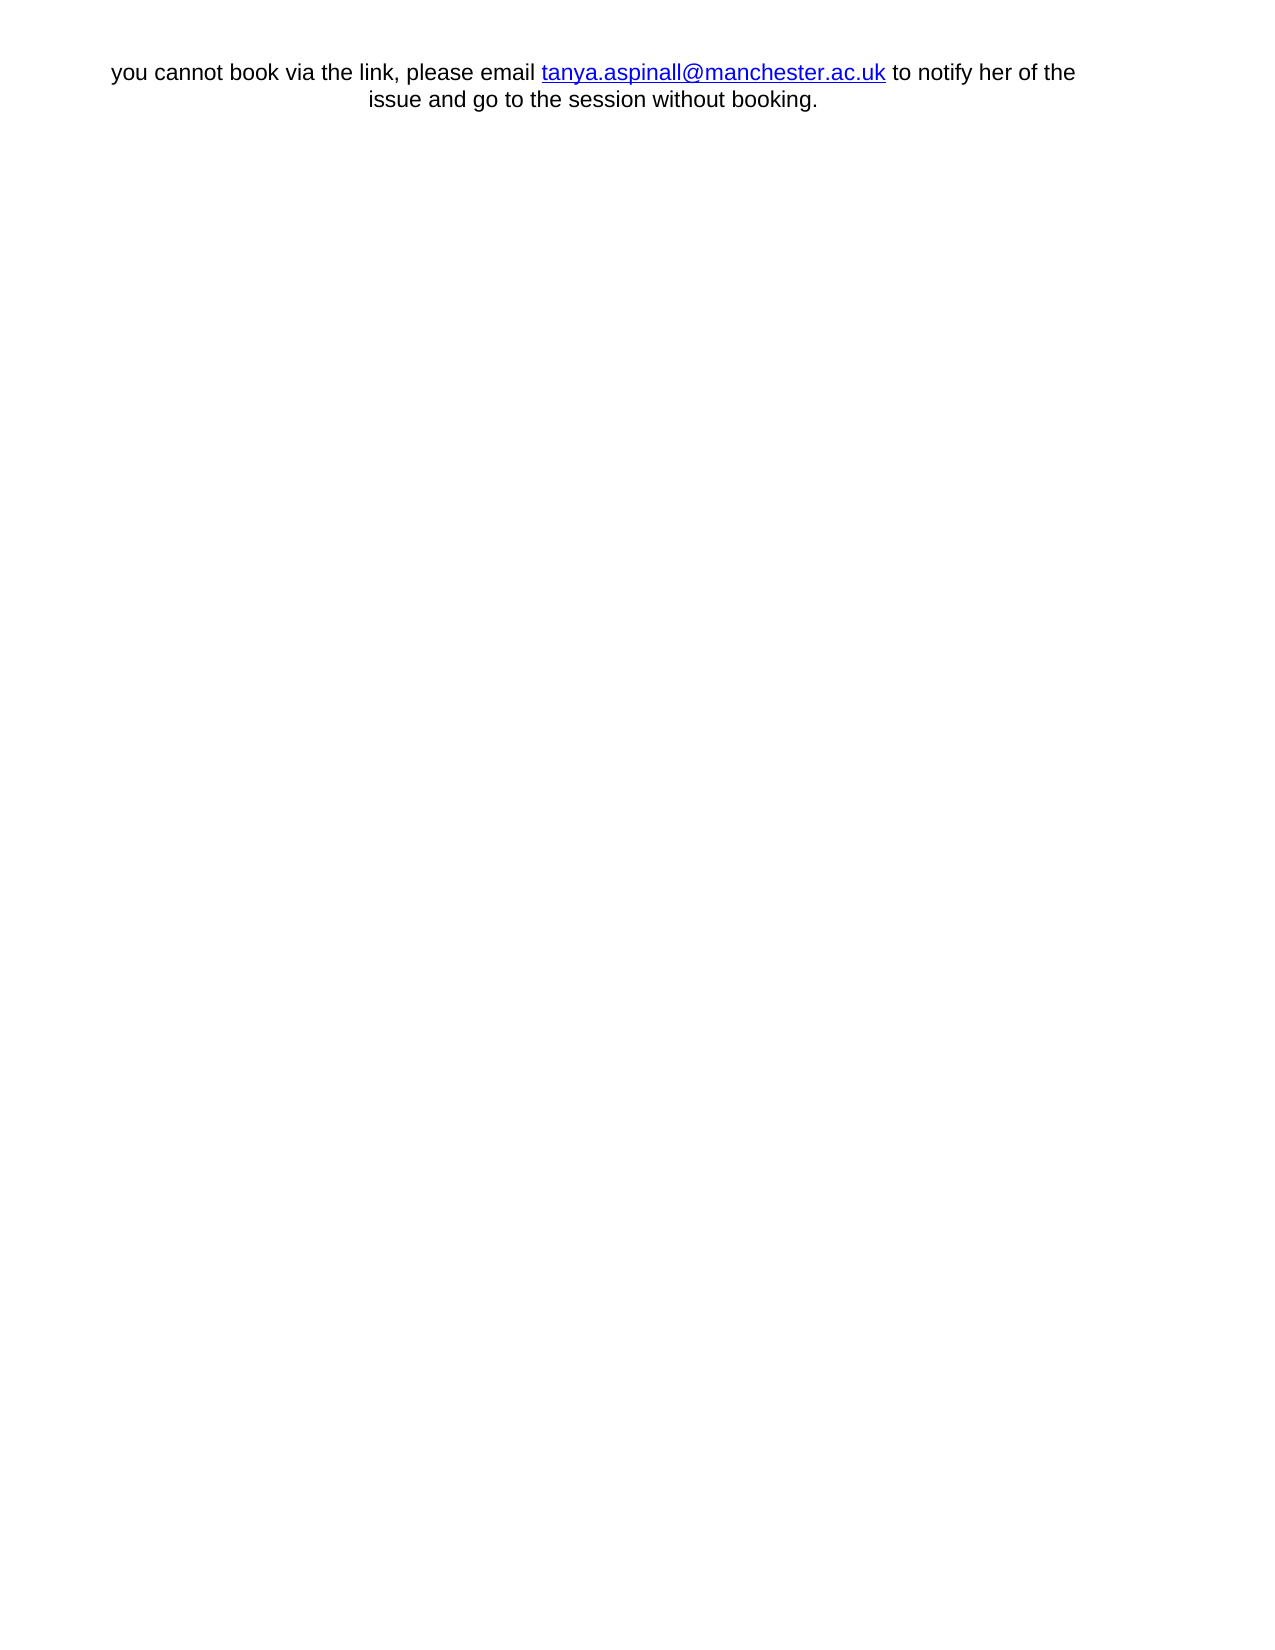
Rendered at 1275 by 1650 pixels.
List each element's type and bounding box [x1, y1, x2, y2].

text [98, 59, 1088, 112]
